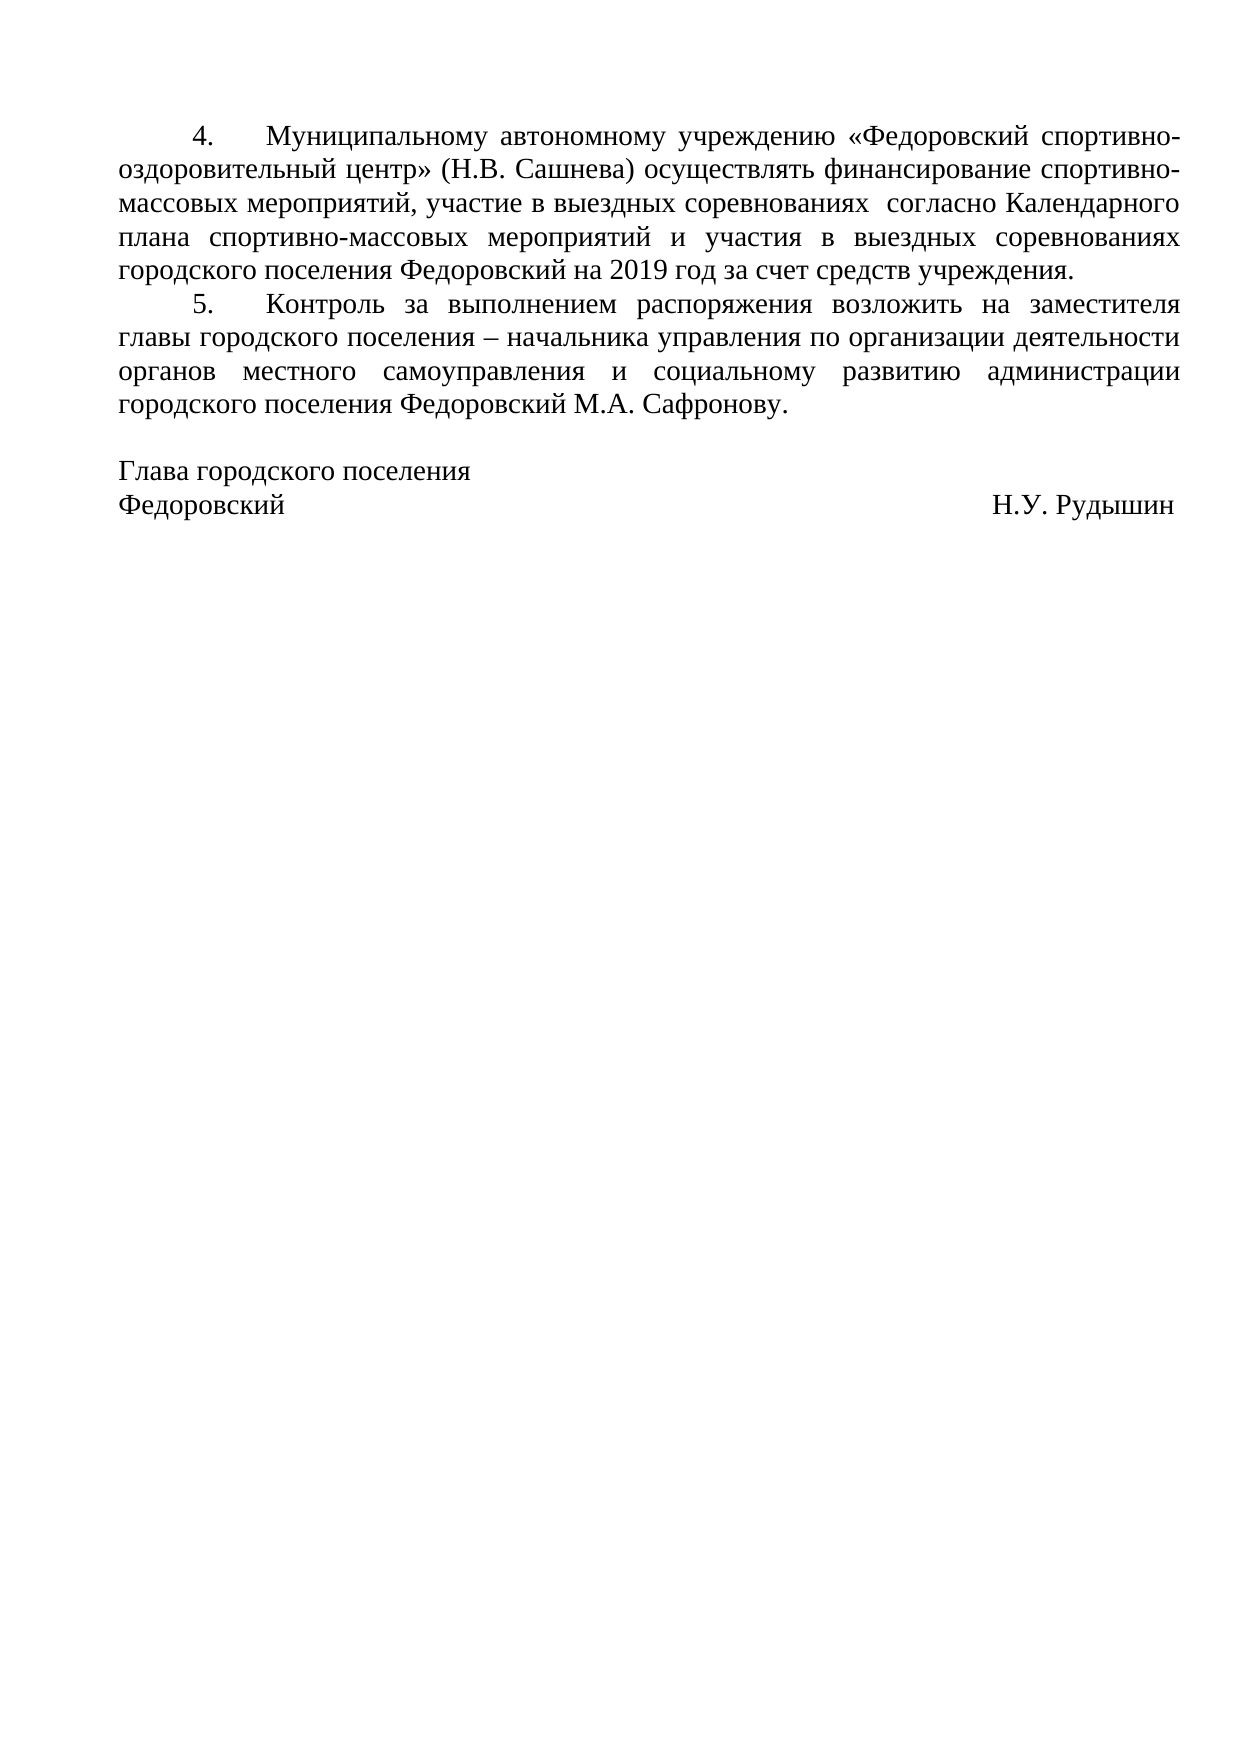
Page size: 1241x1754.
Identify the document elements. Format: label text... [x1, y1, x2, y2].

list Муниципальному автономному учреждению «Федоровский спортивно-оздоровительный центр» (Н.В. Сашнева) осуществлять финансирование спортивно-массовых мероприятий, участие в выездных соревнованиях согласно Календарного плана спортивно-массовых мероприятий и участия в выездных соревнованиях городского поселения Федоровский на 2019 год за счет средств учреждения. [118, 118, 1181, 286]
list Контроль за выполнением распоряжения возложить на заместителя главы городского поселения – начальника управления по организации деятельности органов местного самоуправления и социальному развитию администрации городского поселения Федоровский М.А. Сафронову. [118, 286, 1181, 420]
text Глава городского поселения [118, 453, 1181, 487]
text Федоровский Н.У. Рудышин [118, 487, 1181, 521]
